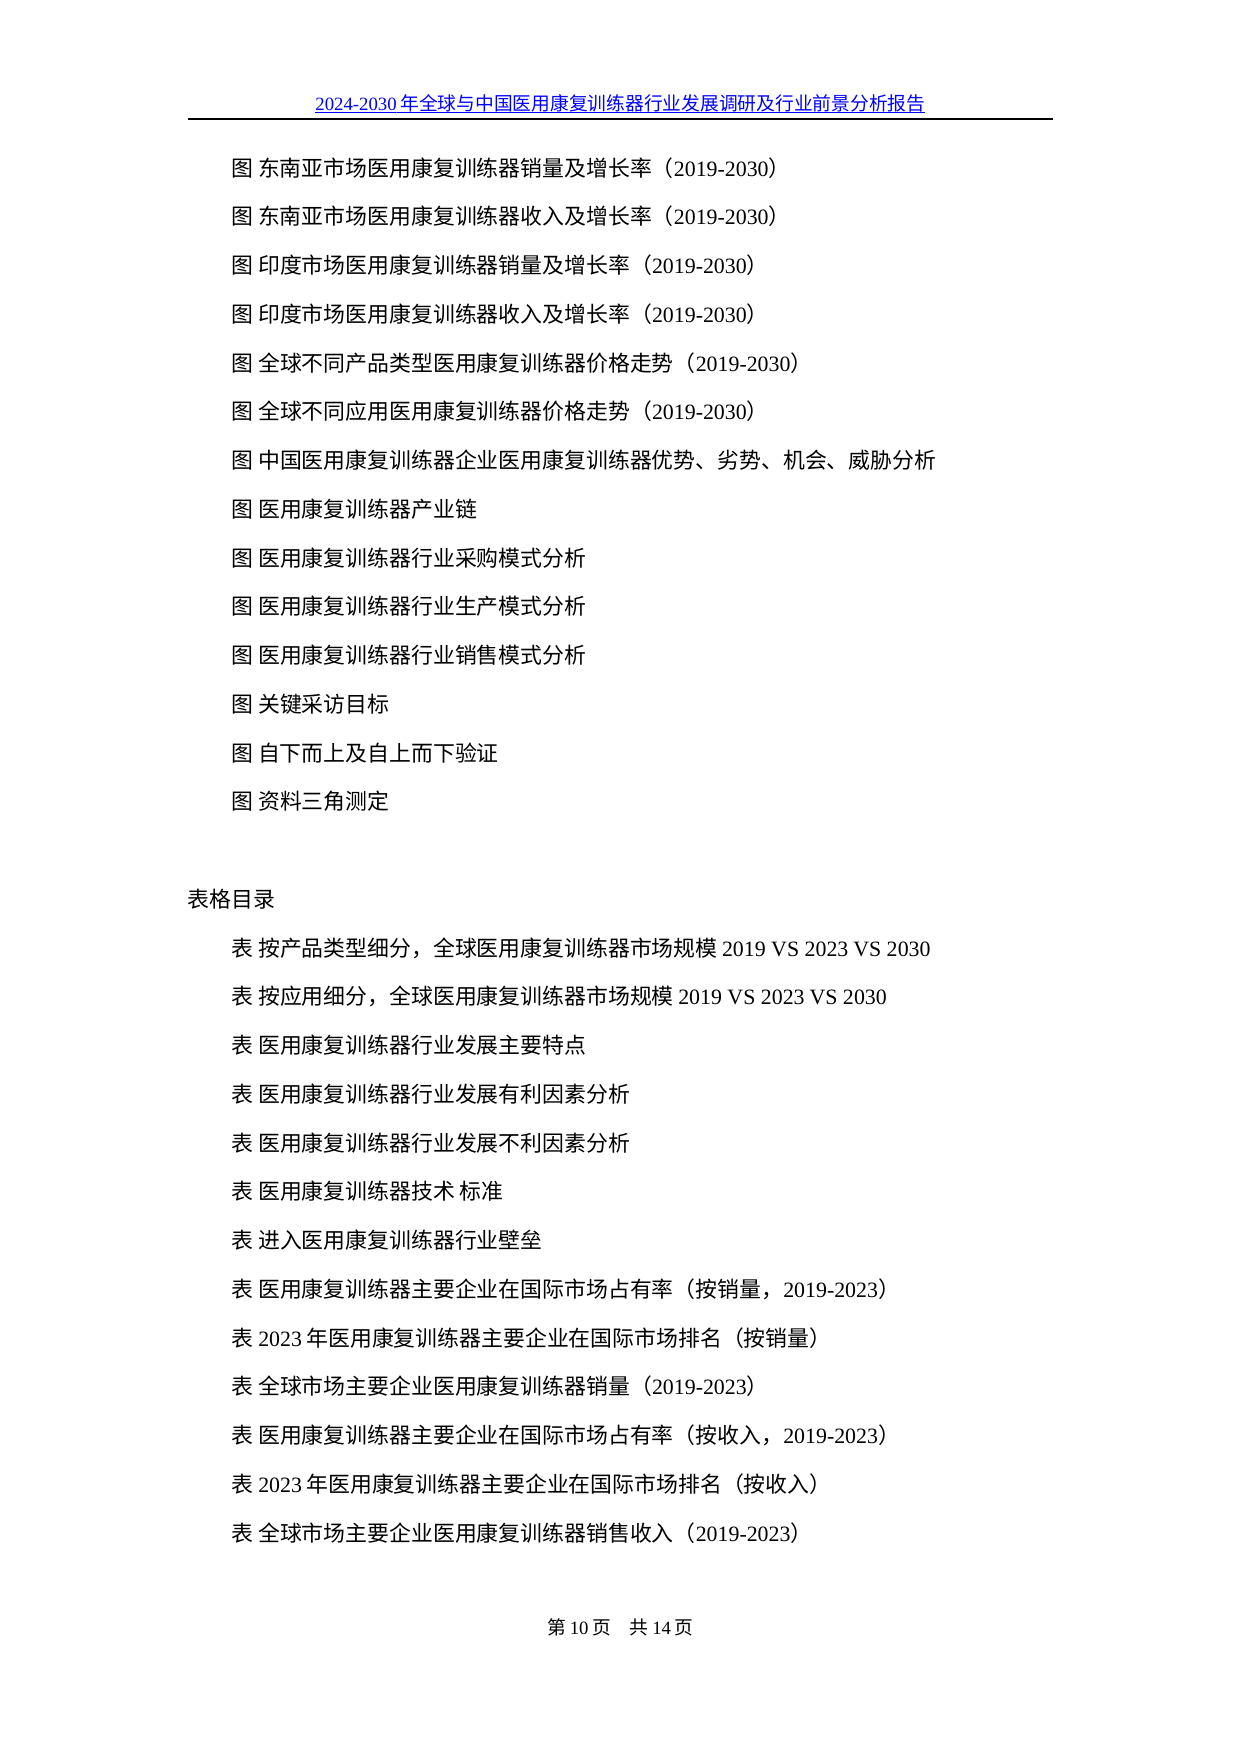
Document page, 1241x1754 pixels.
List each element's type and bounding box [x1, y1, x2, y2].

text [187, 150, 1053, 1548]
